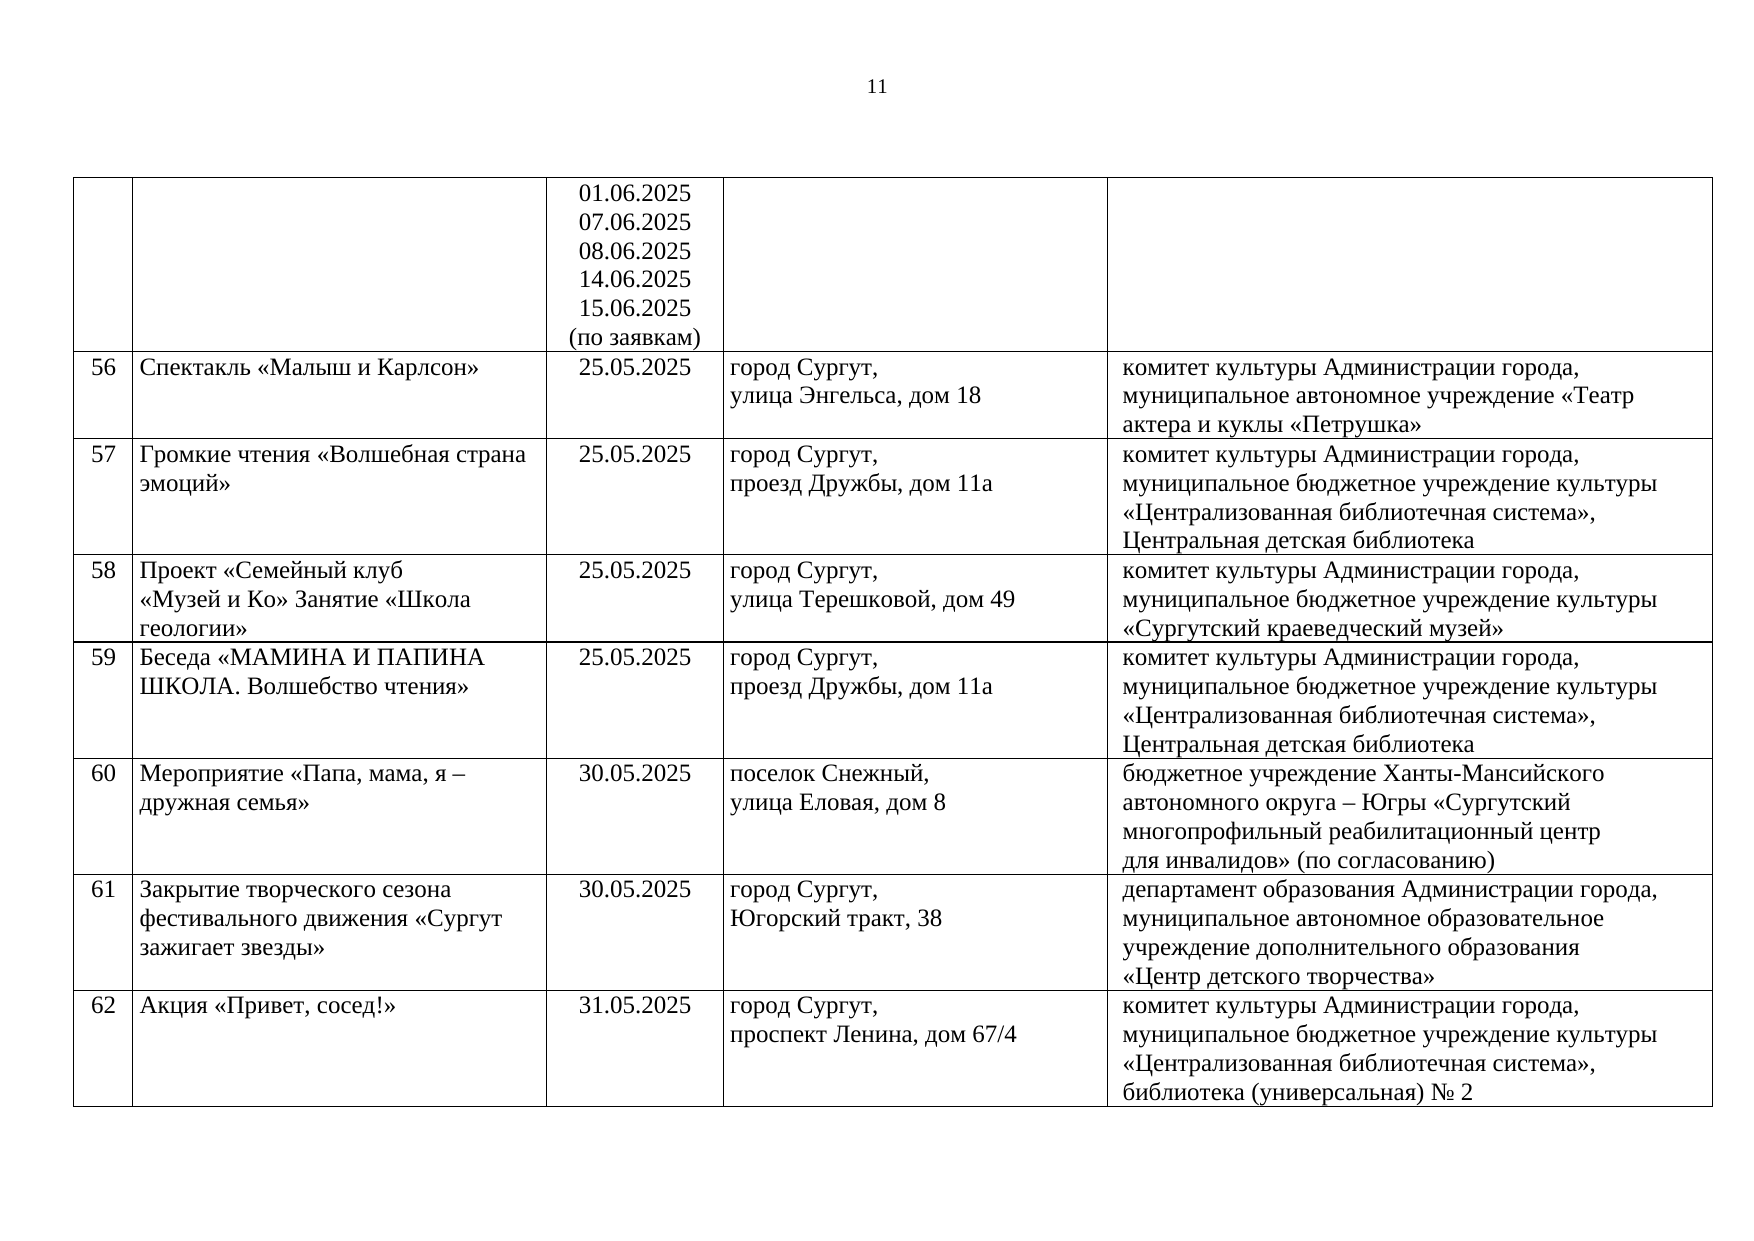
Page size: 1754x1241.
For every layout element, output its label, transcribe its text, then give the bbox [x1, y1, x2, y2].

table_cell город Сургут, проспект Ленина, дом 67/4 [724, 991, 1107, 1106]
table_cell 25.05.2025 [547, 439, 723, 554]
table_cell 62 [74, 991, 132, 1106]
table_cell город Сургут, Югорский тракт, 38 [724, 875, 1107, 989]
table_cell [1108, 178, 1712, 351]
table_cell 57 [74, 439, 132, 554]
table_cell 25.05.2025 [547, 555, 723, 641]
table_cell комитет культуры Администрации города, муниципальное бюджетное учреждение культуры «Сургутский краеведческий музей» [1108, 555, 1712, 641]
table_cell город Сургут, улица Терешковой, дом 49 [724, 555, 1107, 641]
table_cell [133, 178, 546, 351]
table_cell поселок Снежный, улица Еловая, дом 8 [724, 759, 1107, 873]
table_cell Закрытие творческого сезона фестивального движения «Сургут зажигает звезды» [133, 875, 546, 989]
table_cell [547, 178, 723, 351]
table_cell комитет культуры Администрации города, муниципальное бюджетное учреждение культуры «Централизованная библиотечная система», Центральная детская библиотека [1108, 439, 1712, 554]
table_cell 58 [74, 555, 132, 641]
table_cell 55 [74, 178, 132, 351]
table_cell 30.05.2025 [547, 759, 723, 873]
table_cell 25.05.2025 [547, 352, 723, 438]
table_cell 56 [74, 352, 132, 438]
table_cell город Сургут, улица Энгельса, дом 18 [724, 352, 1107, 438]
table_cell Громкие чтения «Волшебная страна эмоций» [133, 439, 546, 554]
table_cell 61 [74, 875, 132, 989]
table_cell 31.05.2025 [547, 991, 723, 1106]
table_cell город Сургут, проезд Дружбы, дом 11а [724, 439, 1107, 554]
table_cell комитет культуры Администрации города, муниципальное автономное учреждение «Театр актера и куклы «Петрушка» [1108, 352, 1712, 438]
table_cell комитет культуры Администрации города, муниципальное бюджетное учреждение культуры «Централизованная библиотечная система», Центральная детская библиотека [1108, 643, 1712, 757]
table_cell Проект «Семейный клуб «Музей и Ко» Занятие «Школа геологии» [133, 555, 546, 641]
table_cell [724, 178, 1107, 351]
table_cell Акция «Привет, сосед!» [133, 991, 546, 1106]
table_cell Спектакль «Малыш и Карлсон» [133, 352, 546, 438]
table_cell Беседа «МАМИНА И ПАПИНА ШКОЛА. Волшебство чтения» [133, 643, 546, 757]
table_cell 59 [74, 643, 132, 757]
table_cell город Сургут, проезд Дружбы, дом 11а [724, 643, 1107, 757]
table_cell 25.05.2025 [547, 643, 723, 757]
table_cell комитет культуры Администрации города, муниципальное бюджетное учреждение культуры «Централизованная библиотечная система», библиотека (универсальная) № 2 [1108, 991, 1712, 1106]
table_cell Мероприятие «Папа, мама, я – дружная семья» [133, 759, 546, 873]
table_cell 60 [74, 759, 132, 873]
table_cell 30.05.2025 [547, 875, 723, 989]
table_cell бюджетное учреждение Ханты-Мансийского автономного округа – Югры «Сургутский многопрофильный реабилитационный центр для инвалидов» (по согласованию) [1108, 759, 1712, 873]
